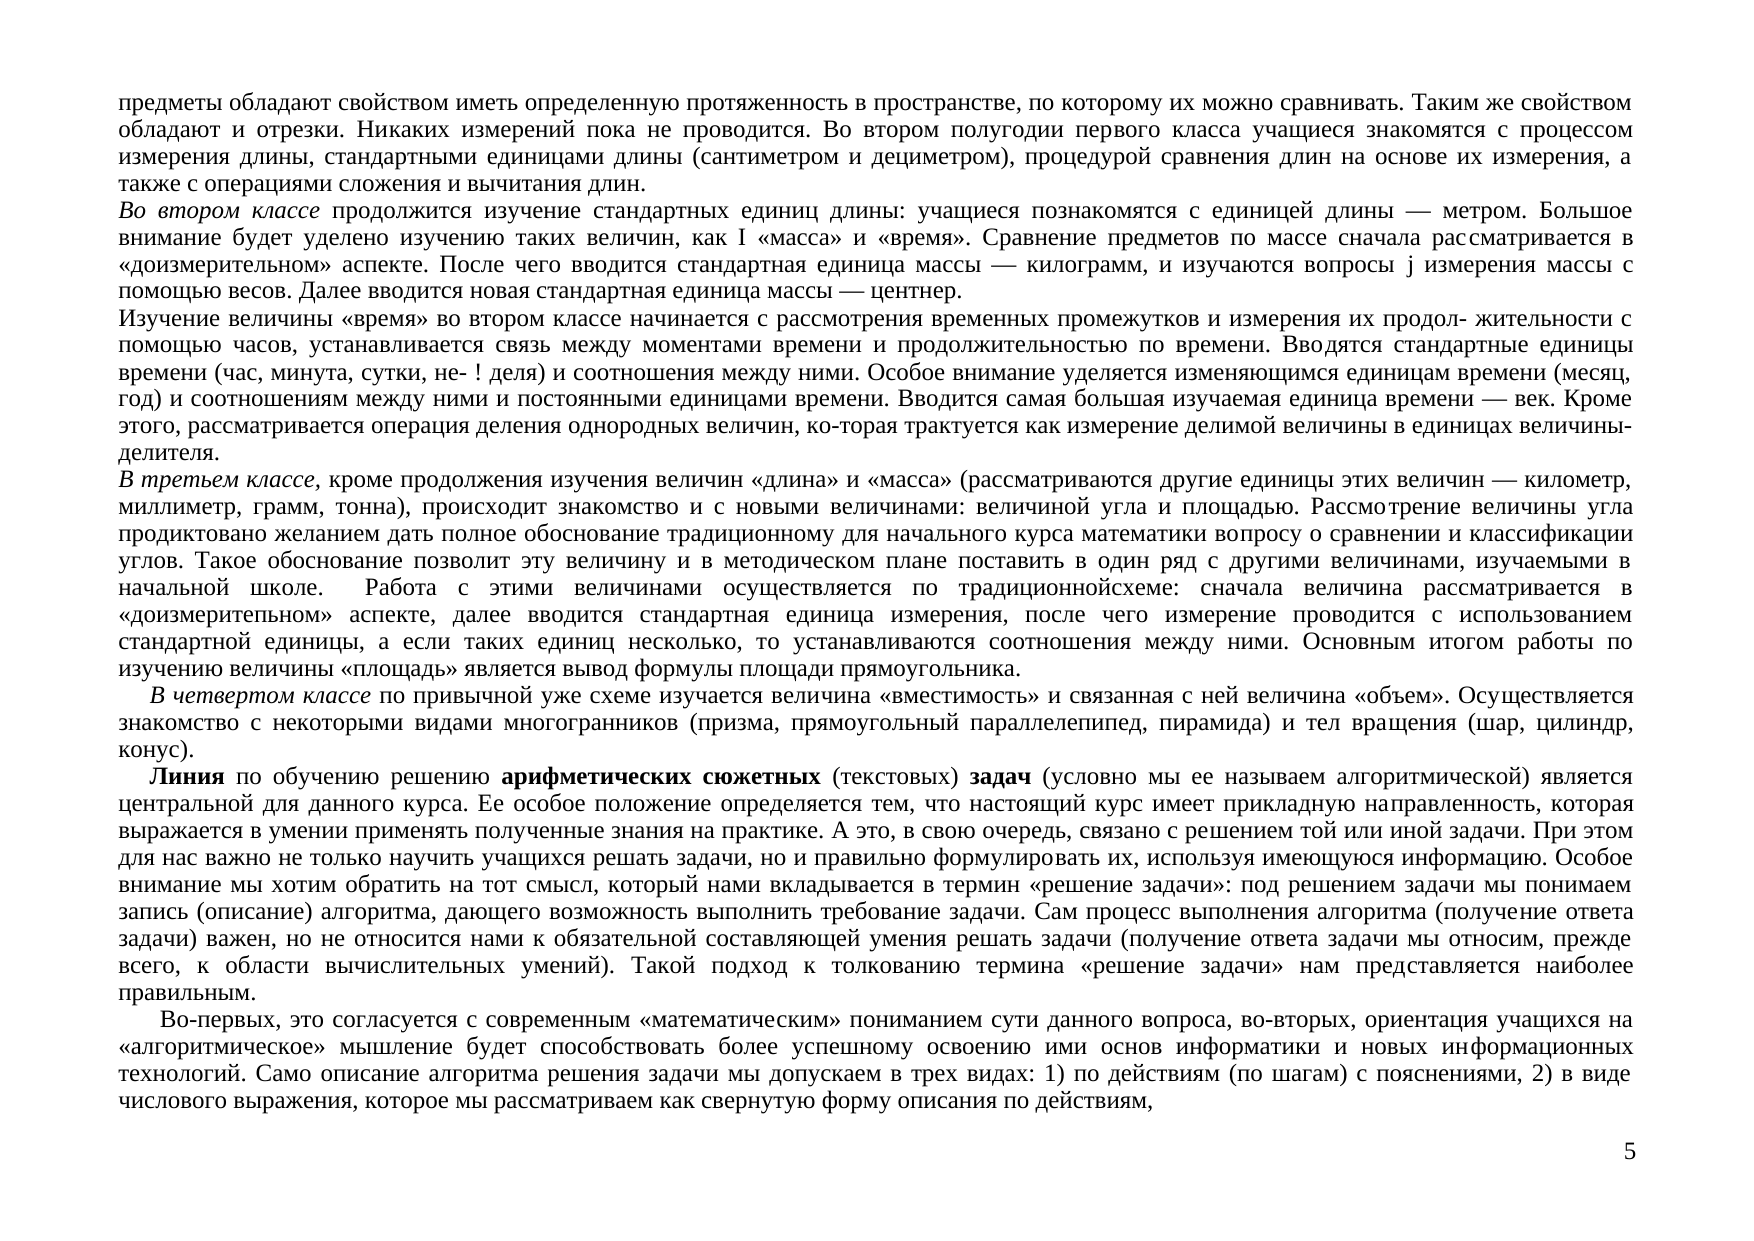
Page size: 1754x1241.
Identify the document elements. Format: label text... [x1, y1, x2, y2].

text В третьем классе, кроме продолжения изучения величин «длина» и «масса» (рассматриваются другие единицы этих величин — километр, миллиметр, грамм, тонна), происходит знакомство и с новыми величинами: величиной угла и площадью. Рассмотрение величины угла продиктовано желанием дать полное обоснование традиционному для начального курса математики вопросу о сравнении и классификации углов. Такое обоснование позволит эту величину и в методическом плане поставить в один ряд с другими величинами, изучаемыми в начальной школе. Работа с этими величинами осуществляется по традиционнойсхеме: сначала величина рассматривается в «доизмеритепьном» аспекте, далее вводится стандартная единица измерения, после чего измерение проводится с использованием стандартной единицы, а если таких единиц несколько, то устанавливаются соотношения между ними. Основным итогом работы по изучению величины «площадь» является вывод формулы площади прямоугольника. [118, 466, 1634, 682]
text Во втором классе продолжится изучение стандартных единиц длины: учащиеся познакомятся с единицей длины — метром. Большое внимание будет уделено изучению таких величин, как I «масса» и «время». Сравнение предметов по массе сначала рассматривается в «доизмерительном» аспекте. После чего вводится стандартная единица массы — килограмм, и изучаются вопросы j измерения массы с помощью весов. Далее вводится новая стандартная единица массы — центнер. [118, 196, 1634, 304]
text Линия по обучению решению арифметических сюжетных (текстовых) задач (условно мы ее называем алгоритмической) является центральной для данного курса. Ее особое положение определяется тем, что настоящий курс имеет прикладную направленность, которая выражается в умении применять полученные знания на практике. А это, в свою очередь, связано с решением той или иной задачи. При этом для нас важно не только научить учащихся решать задачи, но и правильно формулировать их, используя имеющуюся информацию. Особое внимание мы хотим обратить на тот смысл, который нами вкладывается в термин «решение задачи»: под решением задачи мы понимаем запись (описание) алгоритма, дающего возможность выполнить требование задачи. Сам процесс выполнения алгоритма (получение ответа задачи) важен, но не относится нами к обязательной составляющей умения решать задачи (получение ответа задачи мы относим, прежде всего, к области вычислительных умений). Такой подход к толкованию термина «решение задачи» нам представляется наиболее правильным. [118, 763, 1634, 1006]
text В четвертом классе по привычной уже схеме изучается величина «вместимость» и связанная с ней величина «объем». Осуществляется знакомство с некоторыми видами многогранников (призма, прямоугольный параллелепипед, пирамида) и тел вращения (шар, цилиндр, конус). [118, 682, 1634, 763]
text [118, 88, 1634, 196]
text Изучение величины «время» во втором классе начинается с рассмотрения временных промежутков и измерения их продол- жительности с помощью часов, устанавливается связь между моментами времени и продолжительностью по времени. Вводятся стандартные единицы времени (час, минута, сутки, не- ! деля) и соотношения между ними. Особое внимание уделяется изменяющимся единицам времени (месяц, год) и соотношениям между ними и постоянными единицами времени. Вводится самая большая изучаемая единица времени — век. Кроме этого, рассматривается операция деления однородных величин, ко-торая трактуется как измерение делимой величины в единицах величины-делителя. [118, 304, 1634, 466]
text Во-первых, это согласуется с современным «математическим» пониманием сути данного вопроса, во-вторых, ориентация учащихся на «алгоритмическое» мышление будет способствовать более успешному освоению ими основ информатики и новых информационных технологий. Само описание алгоритма решения задачи мы допускаем в трех видах: 1) по действиям (по шагам) с пояснениями, 2) в виде числового выражения, которое мы рассматриваем как свернутую форму описания по действиям, [118, 1006, 1634, 1114]
